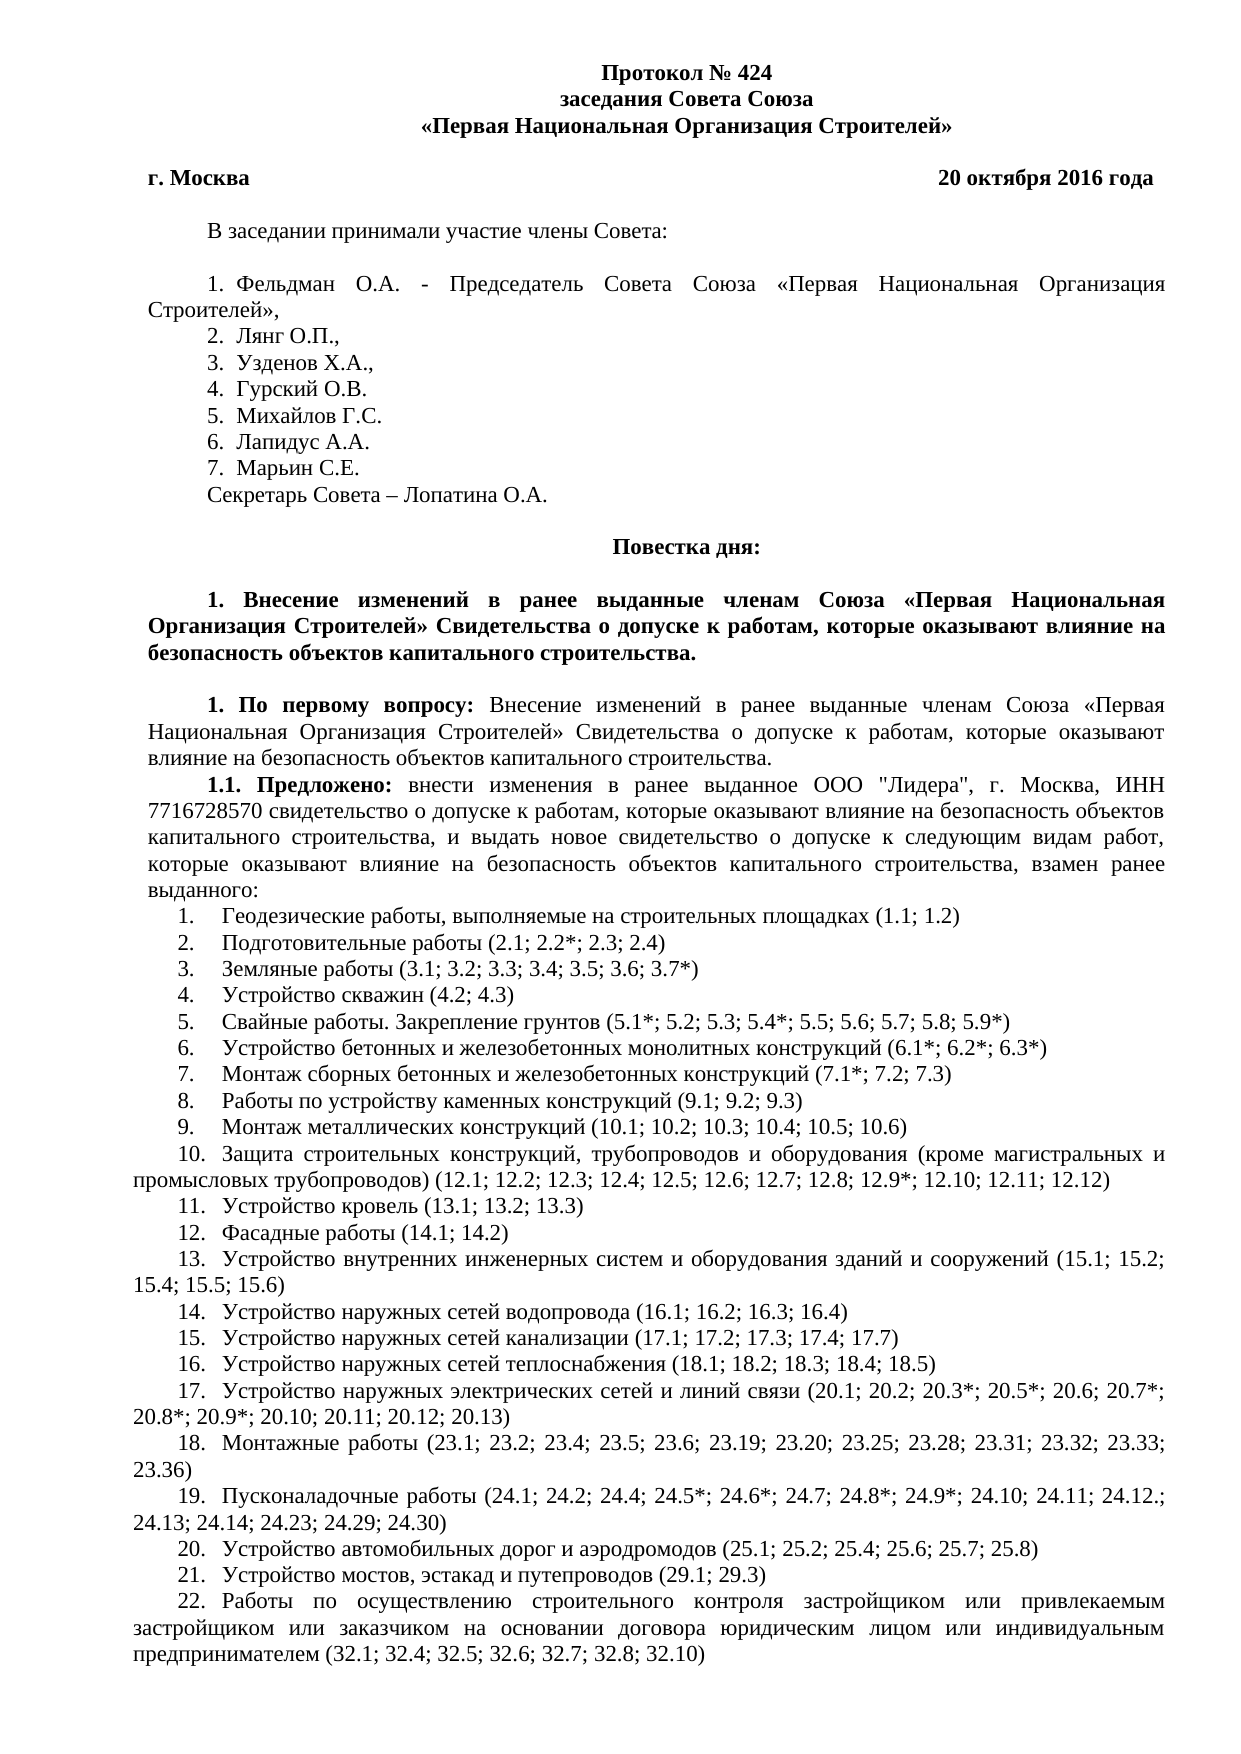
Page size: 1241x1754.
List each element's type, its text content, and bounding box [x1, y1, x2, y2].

text 1. По первому вопросу: Внесение изменений в ранее выданные членам Союза «Первая Национальная Организация Строителей» Свидетельства о допуске к работам, которые оказывают влияние на безопасность объектов капитального строительства. [148, 692, 1166, 771]
text заседания Совета Союза [148, 85, 1166, 112]
text 22. Работы по осуществлению строительного контроля застройщиком или привлекаемым застройщиком или заказчиком на основании договора юридическим лицом или индивидуальным предпринимателем (32.1; 32.4; 32.5; 32.6; 32.7; 32.8; 32.10) [133, 1588, 1166, 1667]
text Протокол № 424 [148, 59, 1166, 85]
text 11. Устройство кровель (13.1; 13.2; 13.3) [133, 1192, 1166, 1219]
text 1.1. Предложено: внести изменения в ранее выданное ООО "Лидера", г. Москва, ИНН 7716728570 свидетельство о допуске к работам, которые оказывают влияние на безопасность объектов капитального строительства, и выдать новое свидетельство о допуске к следующим видам работ, которые оказывают влияние на безопасность объектов капитального строительства, взамен ранее выданного: [148, 771, 1166, 902]
text 2. Подготовительные работы (2.1; 2.2*; 2.3; 2.4) [133, 929, 1166, 955]
text Повестка дня: [148, 533, 1166, 560]
text 4. Устройство скважин (4.2; 4.3) [133, 981, 1166, 1008]
text В заседании принимали участие члены Совета: [148, 217, 1166, 243]
text 10. Защита строительных конструкций, трубопроводов и оборудования (кроме магистральных и промысловых трубопроводов) (12.1; 12.2; 12.3; 12.4; 12.5; 12.6; 12.7; 12.8; 12.9*; 12.10; 12.11; 12.12) [133, 1139, 1166, 1192]
list Узденов Х.А., [148, 349, 1166, 375]
text 8. Работы по устройству каменных конструкций (9.1; 9.2; 9.3) [133, 1087, 1166, 1113]
text 13. Устройство внутренних инженерных систем и оборудования зданий и сооружений (15.1; 15.2; 15.4; 15.5; 15.6) [133, 1245, 1166, 1298]
text Секретарь Совета – Лопатина О.А. [148, 481, 1166, 507]
text 5. Свайные работы. Закрепление грунтов (5.1*; 5.2; 5.3; 5.4*; 5.5; 5.6; 5.7; 5.8; 5.9*) [133, 1008, 1166, 1034]
list Гурский О.В. [148, 375, 1166, 402]
text 19. Пусконаладочные работы (24.1; 24.2; 24.4; 24.5*; 24.6*; 24.7; 24.8*; 24.9*; 24.10; 24.11; 24.12.; 24.13; 24.14; 24.23; 24.29; 24.30) [133, 1482, 1166, 1535]
text 1. Внесение изменений в ранее выданные членам Союза «Первая Национальная Организация Строителей» Свидетельства о допуске к работам, которые оказывают влияние на безопасность объектов капитального строительства. [148, 586, 1166, 665]
text 15. Устройство наружных сетей канализации (17.1; 17.2; 17.3; 17.4; 17.7) [133, 1324, 1166, 1350]
list Лянг О.П., [148, 323, 1166, 349]
text 14. Устройство наружных сетей водопровода (16.1; 16.2; 16.3; 16.4) [133, 1298, 1166, 1324]
text 7. Монтаж сборных бетонных и железобетонных конструкций (7.1*; 7.2; 7.3) [133, 1061, 1166, 1087]
list Лапидус А.А. [148, 428, 1166, 454]
text 16. Устройство наружных сетей теплоснабжения (18.1; 18.2; 18.3; 18.4; 18.5) [133, 1350, 1166, 1377]
text 12. Фасадные работы (14.1; 14.2) [133, 1219, 1166, 1245]
list Фельдман О.А. - Председатель Совета Союза «Первая Национальная Организация Строителей», [148, 270, 1166, 323]
text 17. Устройство наружных электрических сетей и линий связи (20.1; 20.2; 20.3*; 20.5*; 20.6; 20.7*; 20.8*; 20.9*; 20.10; 20.11; 20.12; 20.13) [133, 1377, 1166, 1429]
text 21. Устройство мостов, эстакад и путепроводов (29.1; 29.3) [133, 1561, 1166, 1588]
text 3. Земляные работы (3.1; 3.2; 3.3; 3.4; 3.5; 3.6; 3.7*) [133, 955, 1166, 981]
text «Первая Национальная Организация Строителей» [148, 112, 1166, 138]
list Михайлов Г.С. [148, 402, 1166, 428]
text г. Москва 20 октября 2016 года [148, 164, 1166, 191]
list Марьин С.Е. [148, 454, 1166, 481]
text 20. Устройство автомобильных дорог и аэродромодов (25.1; 25.2; 25.4; 25.6; 25.7; 25.8) [133, 1535, 1166, 1561]
text 9. Монтаж металлических конструкций (10.1; 10.2; 10.3; 10.4; 10.5; 10.6) [133, 1113, 1166, 1139]
text 18. Монтажные работы (23.1; 23.2; 23.4; 23.5; 23.6; 23.19; 23.20; 23.25; 23.28; 23.31; 23.32; 23.33; 23.36) [133, 1429, 1166, 1482]
text 6. Устройство бетонных и железобетонных монолитных конструкций (6.1*; 6.2*; 6.3*) [133, 1034, 1166, 1061]
text 1. Геодезические работы, выполняемые на строительных площадках (1.1; 1.2) [133, 902, 1166, 929]
